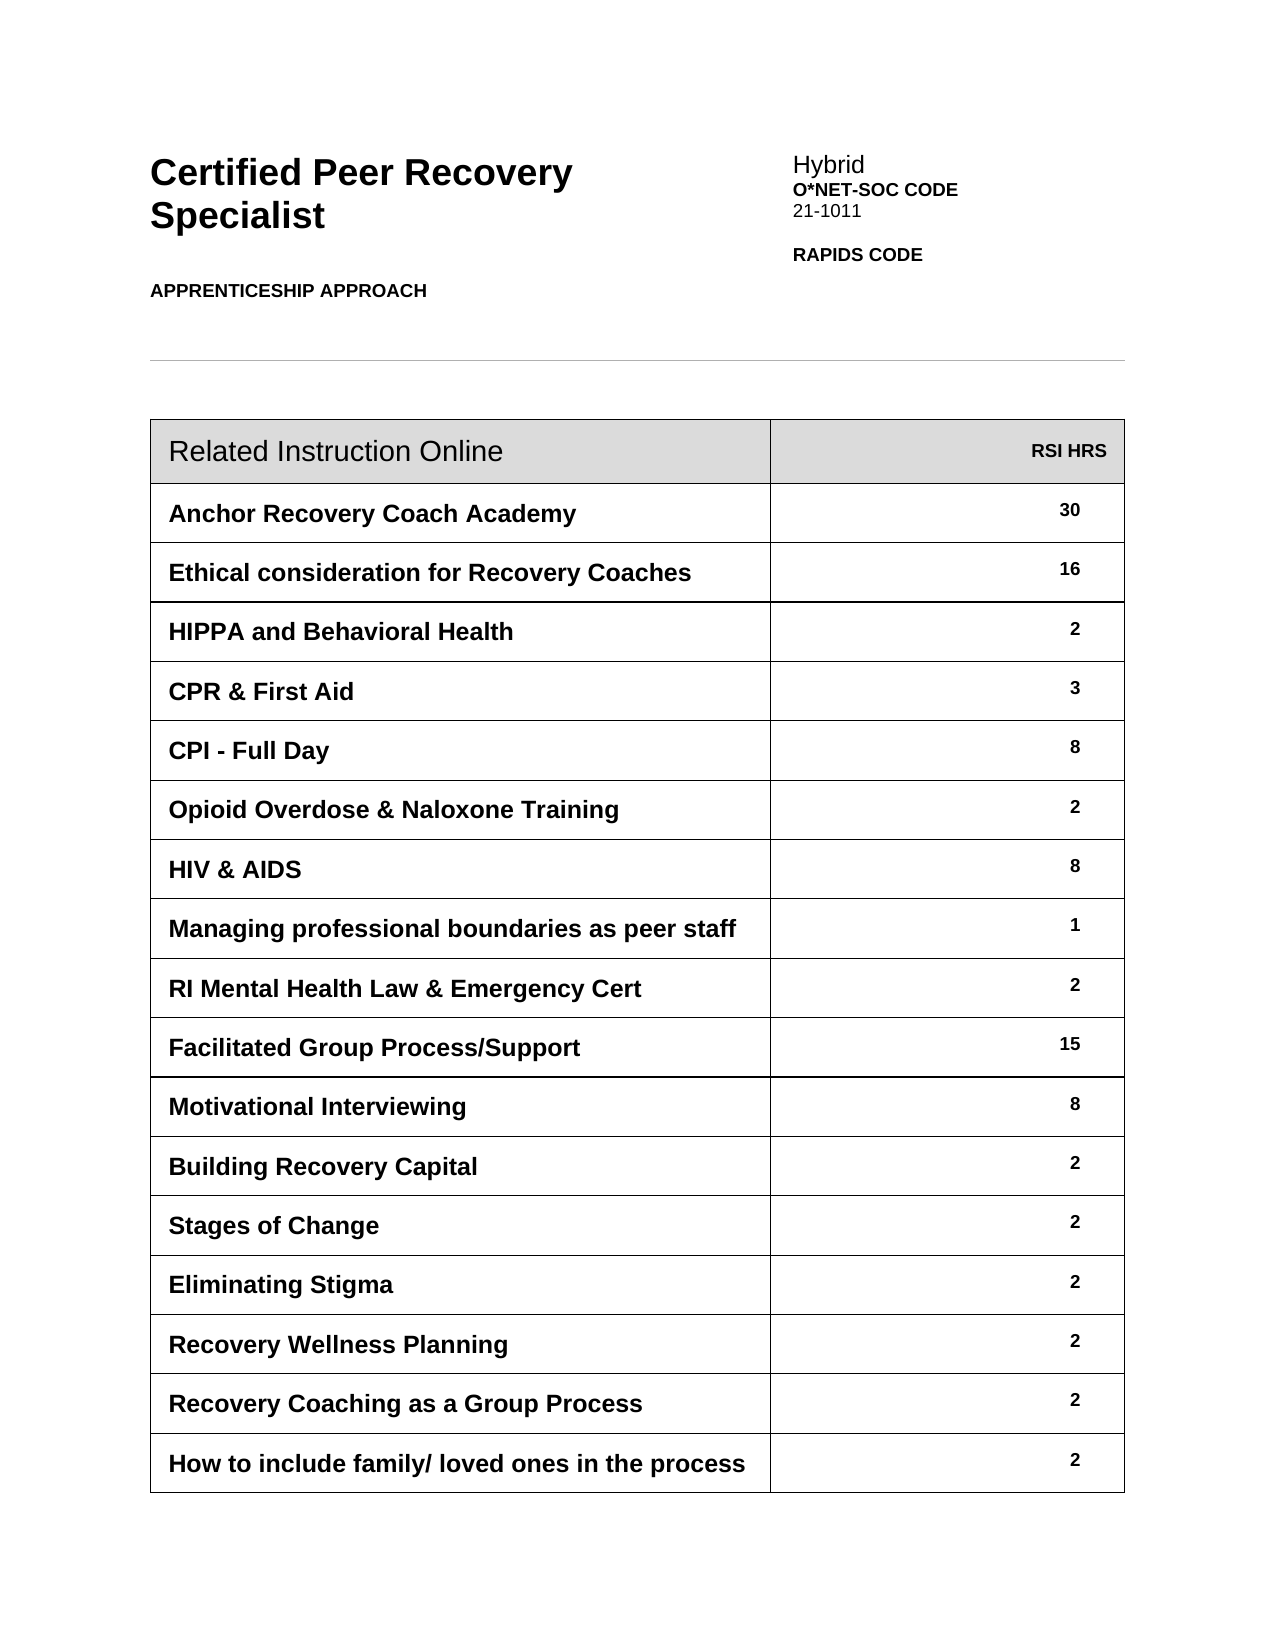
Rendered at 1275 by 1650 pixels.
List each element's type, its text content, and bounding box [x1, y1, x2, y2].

table_cell Ethical consideration for Recovery Coaches [151, 543, 770, 601]
table_cell 2 [771, 1256, 1124, 1314]
table_cell 2 [771, 1434, 1124, 1492]
table_cell Motivational Interviewing [151, 1078, 770, 1136]
table_cell How to include family/ loved ones in the process [151, 1434, 770, 1492]
text Hybrid [793, 150, 1125, 179]
table_cell 30 [771, 484, 1124, 542]
text Certified Peer Recovery Specialist [150, 150, 719, 236]
table_cell 1 [771, 899, 1124, 958]
table_cell 15 [771, 1018, 1124, 1076]
table_cell RI Mental Health Law & Emergency Cert [151, 959, 770, 1017]
table_cell 2 [771, 603, 1124, 661]
table_cell 8 [771, 1078, 1124, 1136]
table_cell 8 [771, 721, 1124, 779]
text RAPIDS CODE [793, 243, 1125, 265]
table_cell Anchor Recovery Coach Academy [151, 484, 770, 542]
table_cell CPI - Full Day [151, 721, 770, 779]
text APPRENTICESHIP APPROACH [150, 279, 719, 301]
text O*NET-SOC CODE [793, 179, 1125, 200]
table_cell 2 [771, 1196, 1124, 1254]
table_cell 2 [771, 781, 1124, 839]
table_cell HIV & AIDS [151, 840, 770, 898]
table_cell Eliminating Stigma [151, 1256, 770, 1314]
table_cell 16 [771, 543, 1124, 601]
text 21-1011 [793, 200, 1125, 222]
table_cell Recovery Wellness Planning [151, 1315, 770, 1373]
table_cell 8 [771, 840, 1124, 898]
table_cell 2 [771, 1137, 1124, 1195]
table_header Related Instruction Online [151, 420, 770, 483]
table_cell 2 [771, 1374, 1124, 1433]
table_cell Recovery Coaching as a Group Process [151, 1374, 770, 1433]
table_cell 2 [771, 1315, 1124, 1373]
table_cell HIPPA and Behavioral Health [151, 603, 770, 661]
table_cell Managing professional boundaries as peer staff [151, 899, 770, 958]
table_header RSI HRS [771, 420, 1124, 483]
table_cell 3 [771, 662, 1124, 720]
table_cell CPR & First Aid [151, 662, 770, 720]
table_cell Opioid Overdose & Naloxone Training [151, 781, 770, 839]
table_cell Stages of Change [151, 1196, 770, 1254]
table_cell 2 [771, 959, 1124, 1017]
table_cell Building Recovery Capital [151, 1137, 770, 1195]
table_cell Facilitated Group Process/Support [151, 1018, 770, 1076]
